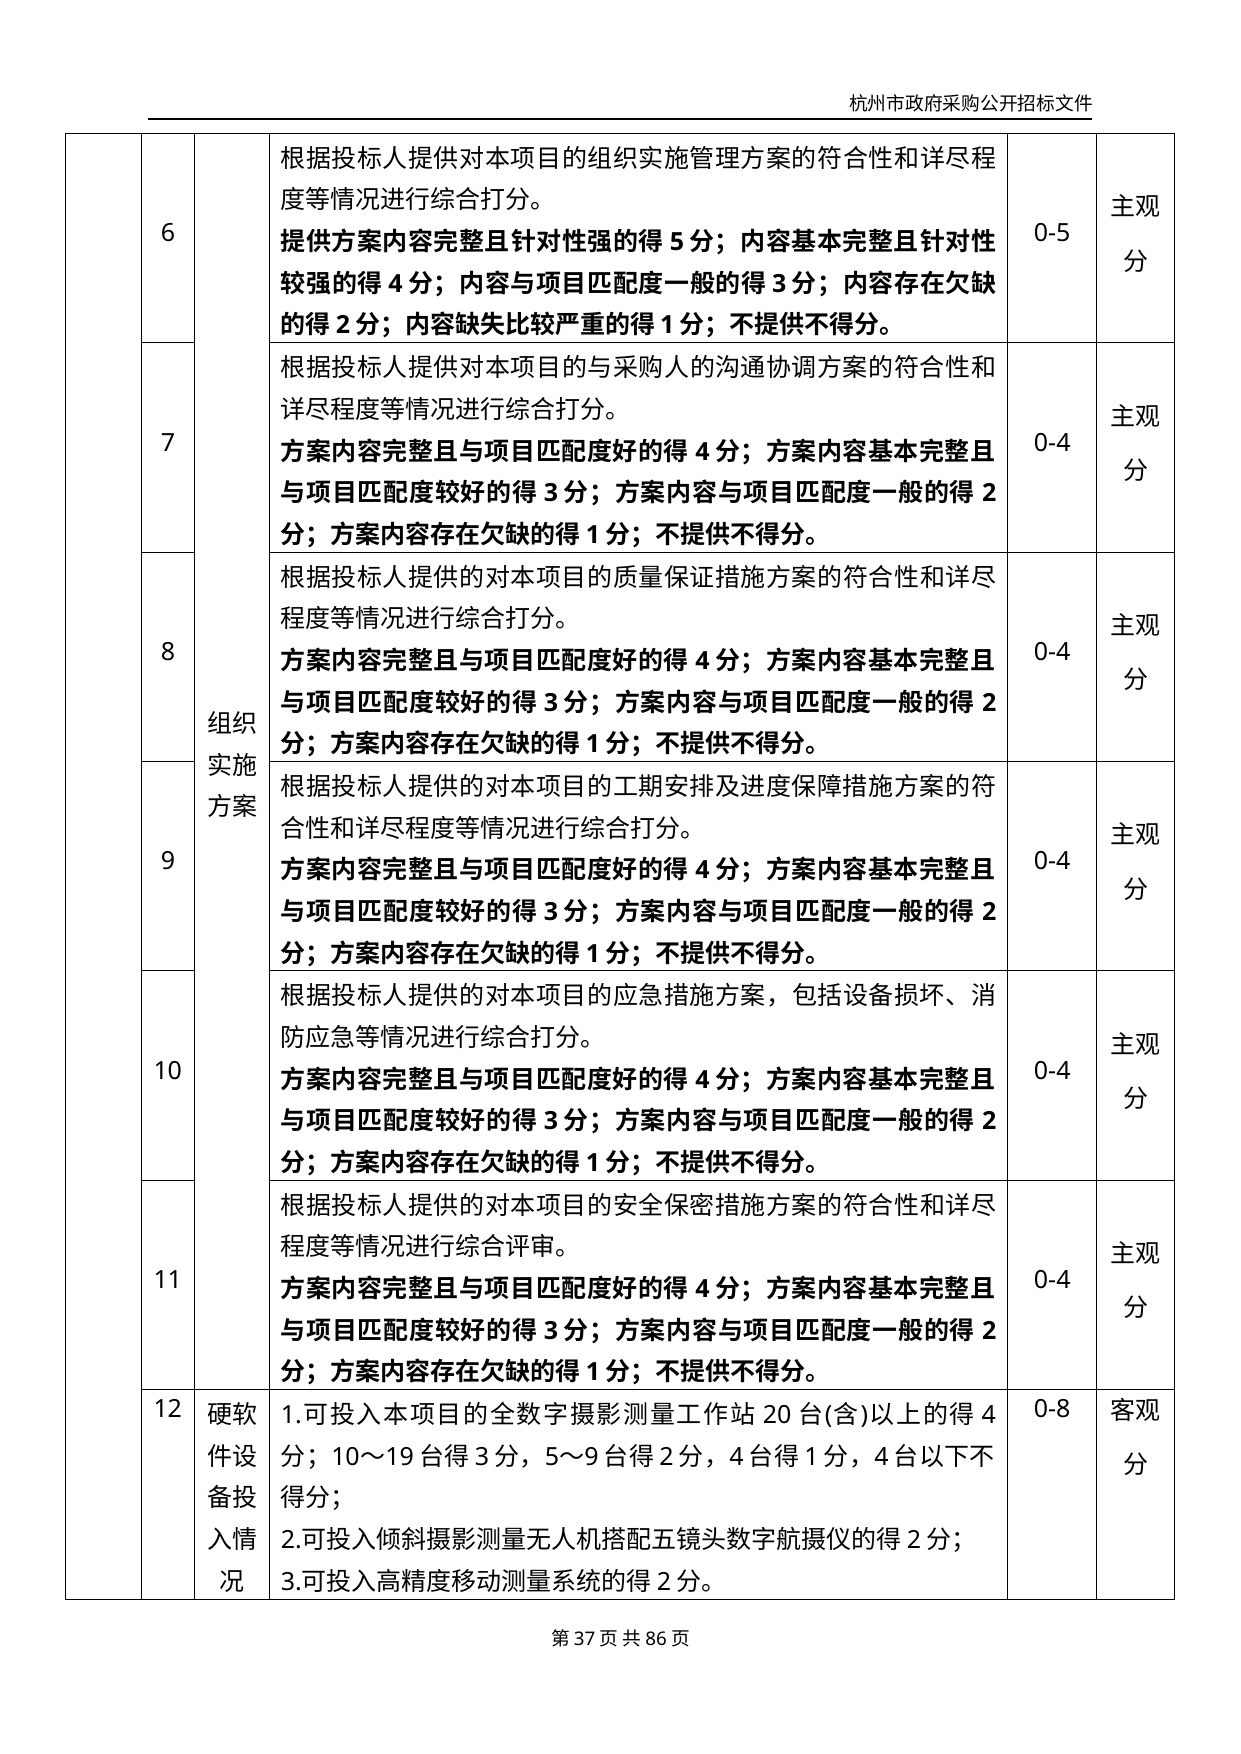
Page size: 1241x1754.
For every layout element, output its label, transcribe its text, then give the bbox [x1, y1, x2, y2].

table_cell 主观分 [1097, 971, 1174, 1180]
table_cell 6 [142, 134, 194, 342]
table_cell 根据投标人提供的对本项目的应急措施方案，包括设备损坏、消防应急等情况进行综合打分。 方案内容完整且与项目匹配度好的得4分；方案内容基本完整且与项目匹配度较好的得3分；方案内容与项目匹配度一般的得2分；方案内容存在欠缺的得1分；不提供不得分。 [270, 971, 1007, 1180]
table_cell 主观分 [1097, 1181, 1174, 1389]
table_cell 12 [142, 1390, 194, 1598]
table_cell 客观分 [1097, 1390, 1174, 1598]
table_cell 根据投标人提供的对本项目的质量保证措施方案的符合性和详尽程度等情况进行综合打分。 方案内容完整且与项目匹配度好的得4分；方案内容基本完整且与项目匹配度较好的得3分；方案内容与项目匹配度一般的得2分；方案内容存在欠缺的得1分；不提供不得分。 [270, 553, 1007, 761]
table_cell 0-8 [1008, 1390, 1096, 1598]
table_cell 主观分 [1097, 553, 1174, 761]
table_cell 10 [142, 971, 194, 1180]
table_cell 组织实施方案 [195, 134, 269, 1389]
table_cell 根据投标人提供对本项目的组织实施管理方案的符合性和详尽程度等情况进行综合打分。 提供方案内容完整且针对性强的得5分；内容基本完整且针对性较强的得4分；内容与项目匹配度一般的得3分；内容存在欠缺的得2分；内容缺失比较严重的得1分；不提供不得分。 [270, 134, 1007, 342]
table_cell 0-4 [1008, 553, 1096, 761]
table_cell 9 [142, 762, 194, 970]
table_cell 0-4 [1008, 343, 1096, 552]
table_cell 根据投标人提供的对本项目的安全保密措施方案的符合性和详尽程度等情况进行综合评审。 方案内容完整且与项目匹配度好的得4分；方案内容基本完整且与项目匹配度较好的得3分；方案内容与项目匹配度一般的得2分；方案内容存在欠缺的得1分；不提供不得分。 [270, 1181, 1007, 1389]
table_cell 0-4 [1008, 762, 1096, 970]
table_cell 主观分 [1097, 134, 1174, 342]
table_cell 7 [142, 343, 194, 552]
table_cell 0-5 [1008, 134, 1096, 342]
table_cell 硬软件设备投入情况 [195, 1390, 269, 1598]
table_cell 0-4 [1008, 1181, 1096, 1389]
table_cell 11 [142, 1181, 194, 1389]
table_cell 主观分 [1097, 762, 1174, 970]
table_cell 0-4 [1008, 971, 1096, 1180]
table_cell 8 [142, 553, 194, 761]
table_cell 主观分 [1097, 343, 1174, 552]
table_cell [270, 1390, 1007, 1598]
table_cell 根据投标人提供的对本项目的工期安排及进度保障措施方案的符合性和详尽程度等情况进行综合打分。 方案内容完整且与项目匹配度好的得4分；方案内容基本完整且与项目匹配度较好的得3分；方案内容与项目匹配度一般的得2分；方案内容存在欠缺的得1分；不提供不得分。 [270, 762, 1007, 970]
table_cell 根据投标人提供对本项目的与采购人的沟通协调方案的符合性和详尽程度等情况进行综合打分。 方案内容完整且与项目匹配度好的得4分；方案内容基本完整且与项目匹配度较好的得3分；方案内容与项目匹配度一般的得2分；方案内容存在欠缺的得1分；不提供不得分。 [270, 343, 1007, 552]
